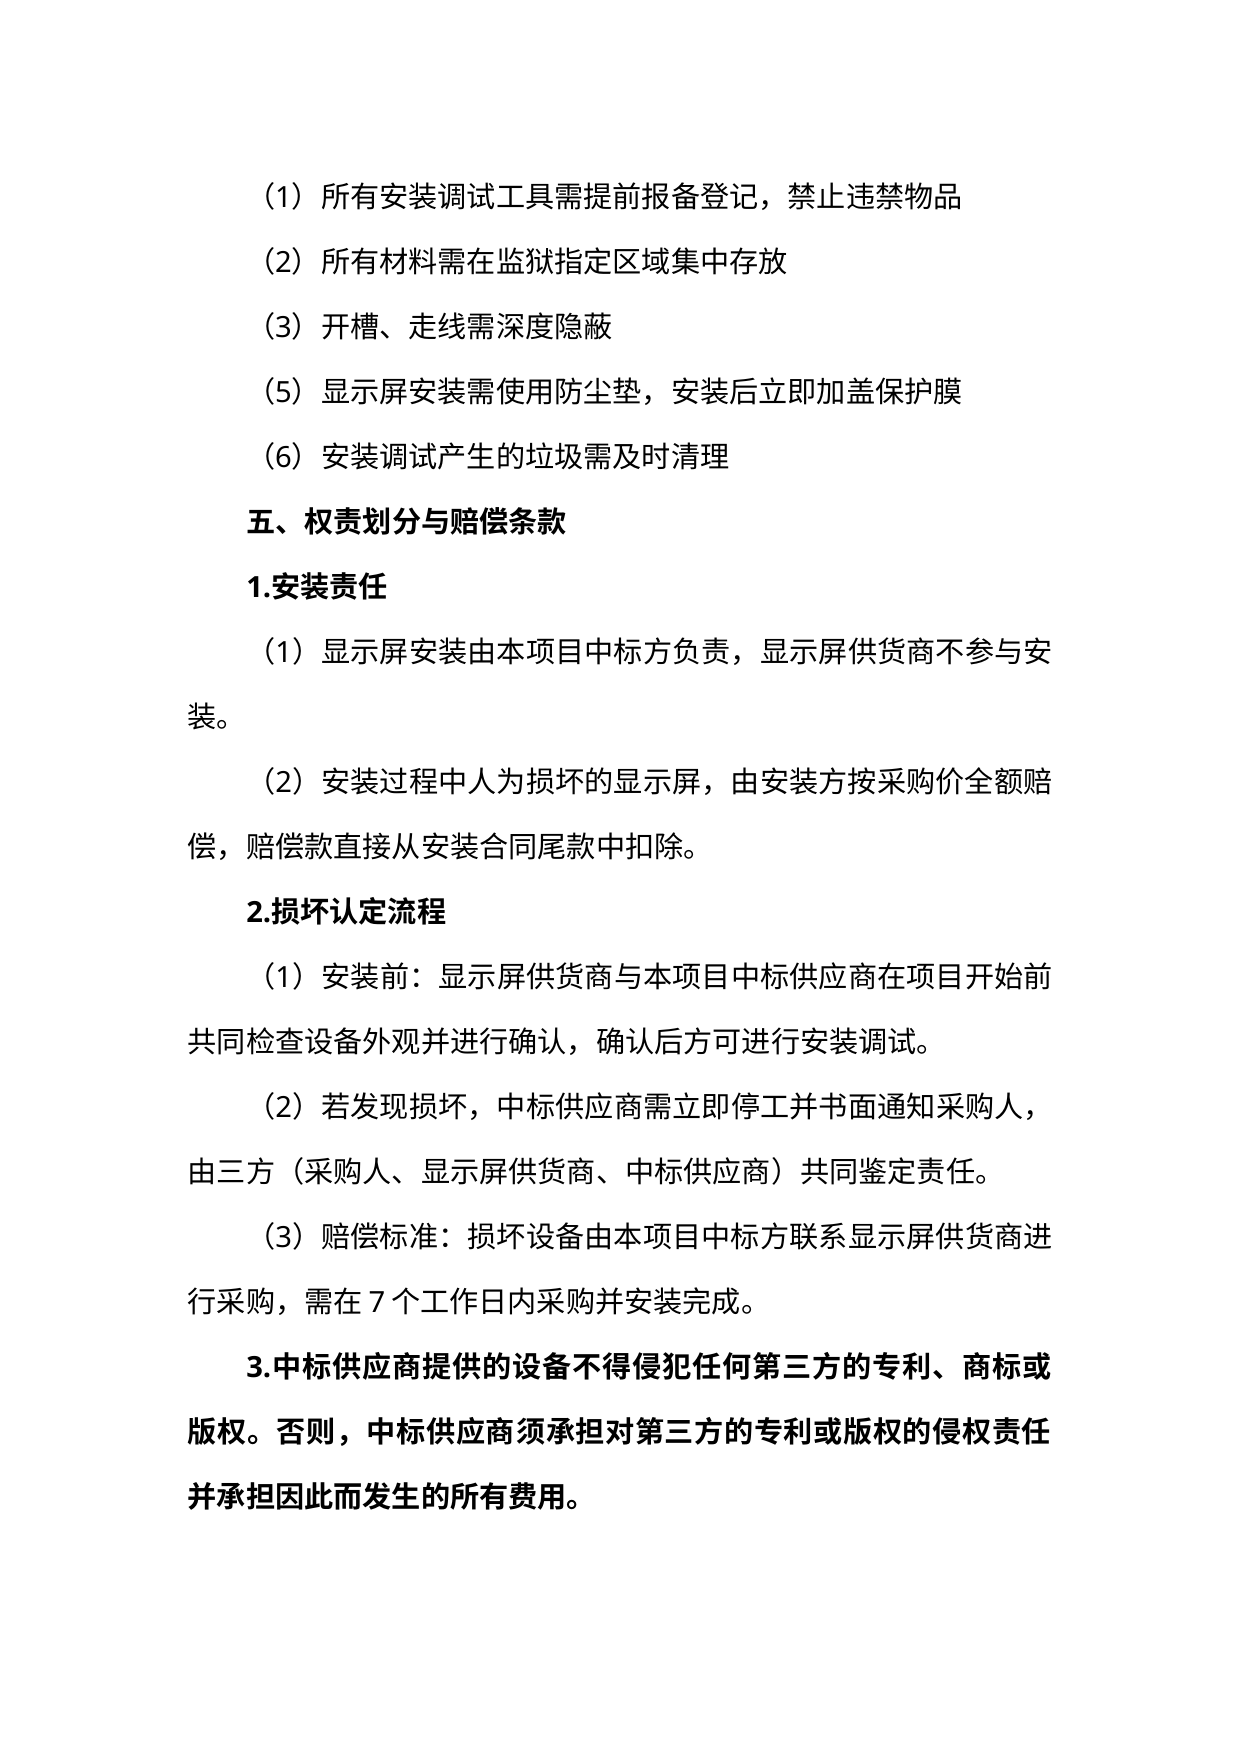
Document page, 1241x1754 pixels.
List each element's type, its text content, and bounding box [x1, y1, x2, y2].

text （2）所有材料需在监狱指定区域集中存放 [187, 227, 1053, 292]
text （5）显示屏安装需使用防尘垫，安装后立即加盖保护膜 [187, 357, 1053, 422]
text （6）安装调试产生的垃圾需及时清理 [187, 422, 1053, 487]
text （2）安装过程中人为损坏的显示屏，由安装方按采购价全额赔偿，赔偿款直接从安装合同尾款中扣除。 [187, 747, 1053, 877]
text （2）若发现损坏，中标供应商需立即停工并书面通知采购人，由三方（采购人、显示屏供货商、中标供应商）共同鉴定责任。 [187, 1072, 1053, 1202]
text （1）安装前：显示屏供货商与本项目中标供应商在项目开始前共同检查设备外观并进行确认，确认后方可进行安装调试。 [187, 942, 1053, 1072]
text 五、权责划分与赔偿条款 [187, 487, 1053, 552]
text （3）赔偿标准：损坏设备由本项目中标方联系显示屏供货商进行采购，需在7个工作日内采购并安装完成。 [187, 1202, 1053, 1332]
text 1.安装责任 [187, 552, 1053, 617]
text （1）所有安装调试工具需提前报备登记，禁止违禁物品 [187, 162, 1053, 227]
text 3.中标供应商提供的设备不得侵犯任何第三方的专利、商标或版权。否则，中标供应商须承担对第三方的专利或版权的侵权责任并承担因此而发生的所有费用。 [187, 1332, 1053, 1527]
text （1）显示屏安装由本项目中标方负责，显示屏供货商不参与安装。 [187, 617, 1053, 747]
text （3）开槽、走线需深度隐蔽 [187, 292, 1053, 357]
text 2.损坏认定流程 [187, 877, 1053, 942]
